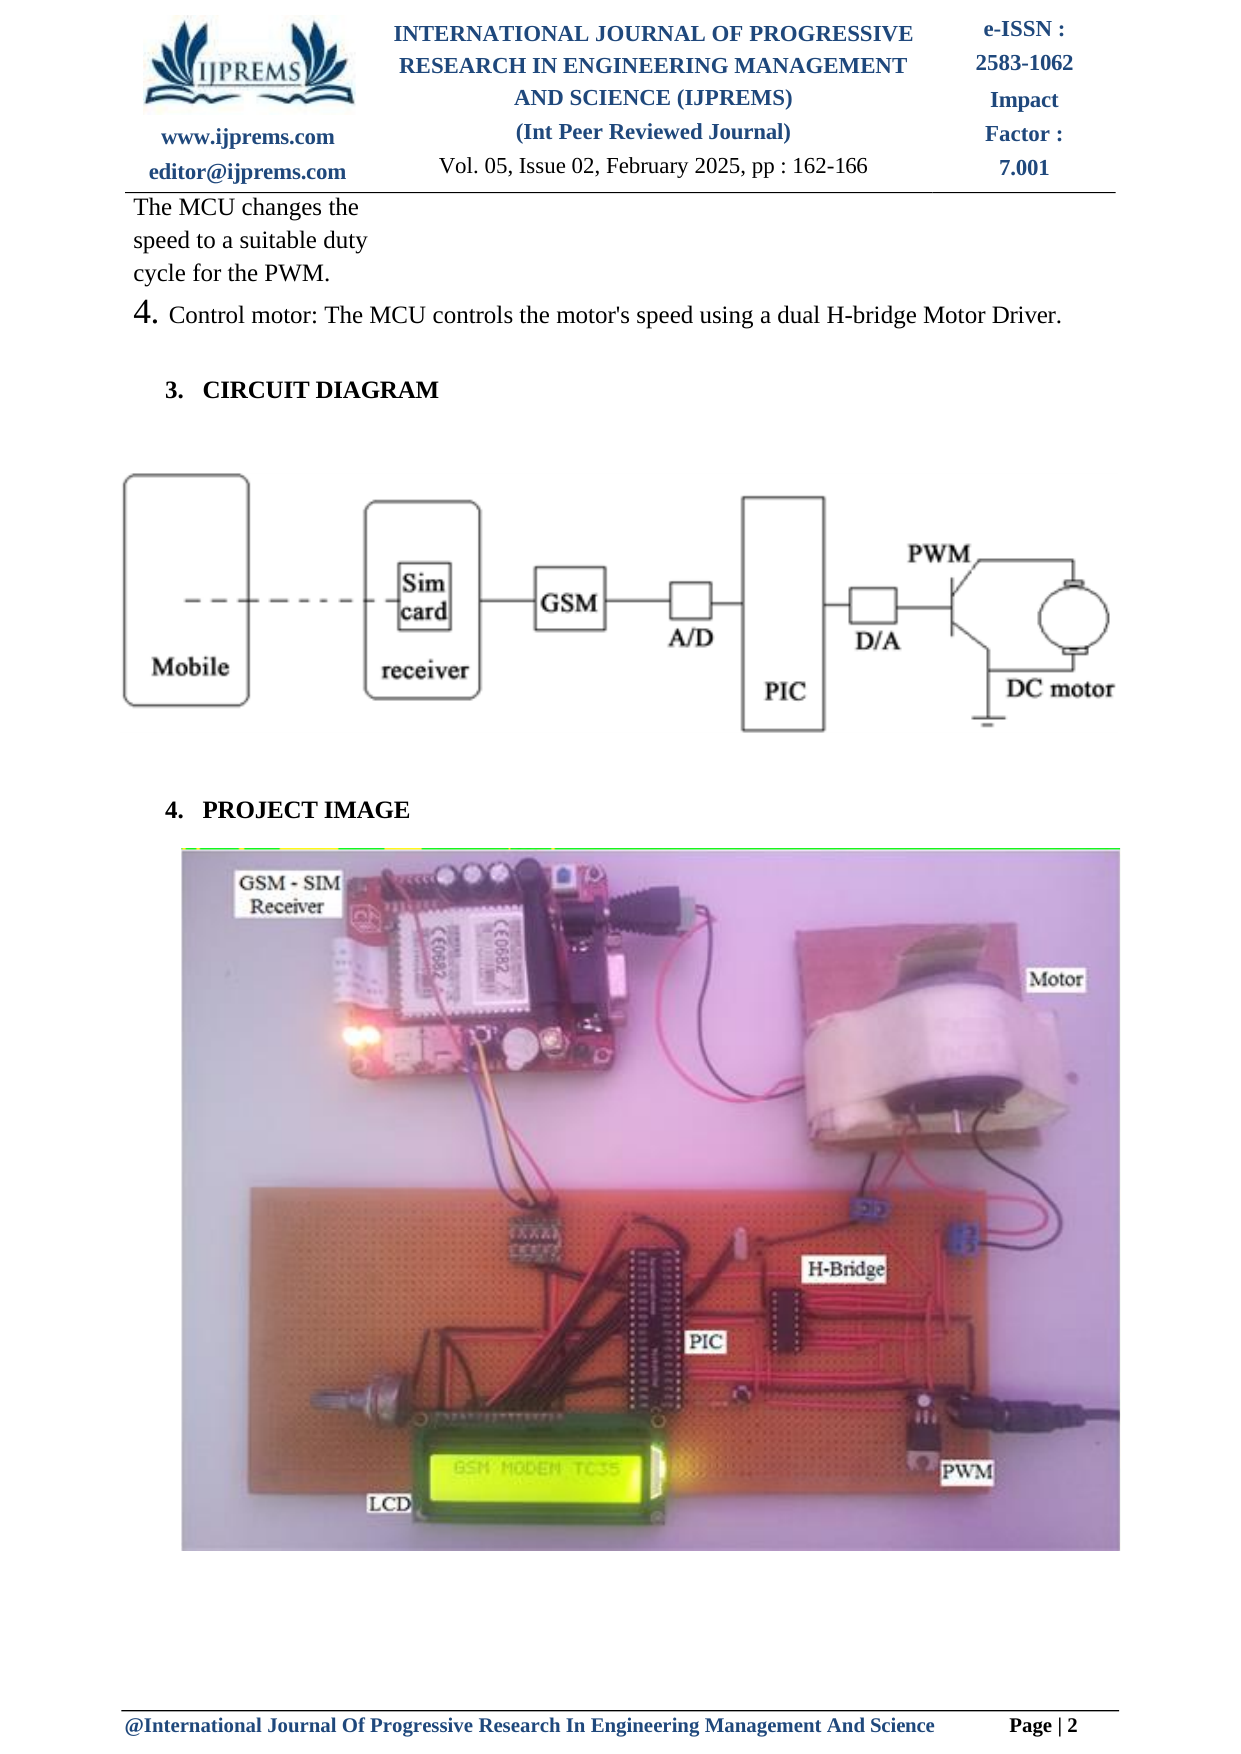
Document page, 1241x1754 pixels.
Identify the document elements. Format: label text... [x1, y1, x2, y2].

subtitle CIRCUIT DIAGRAM [165, 375, 1122, 403]
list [133, 192, 388, 286]
picture [118, 473, 1117, 731]
picture [143, 15, 356, 115]
picture [179, 848, 1119, 1548]
subtitle PROJECT IMAGE [165, 795, 1122, 824]
list Control motor: The MCU controls the motor's speed using a dual H-bridge Motor Driver. [133, 291, 1122, 331]
